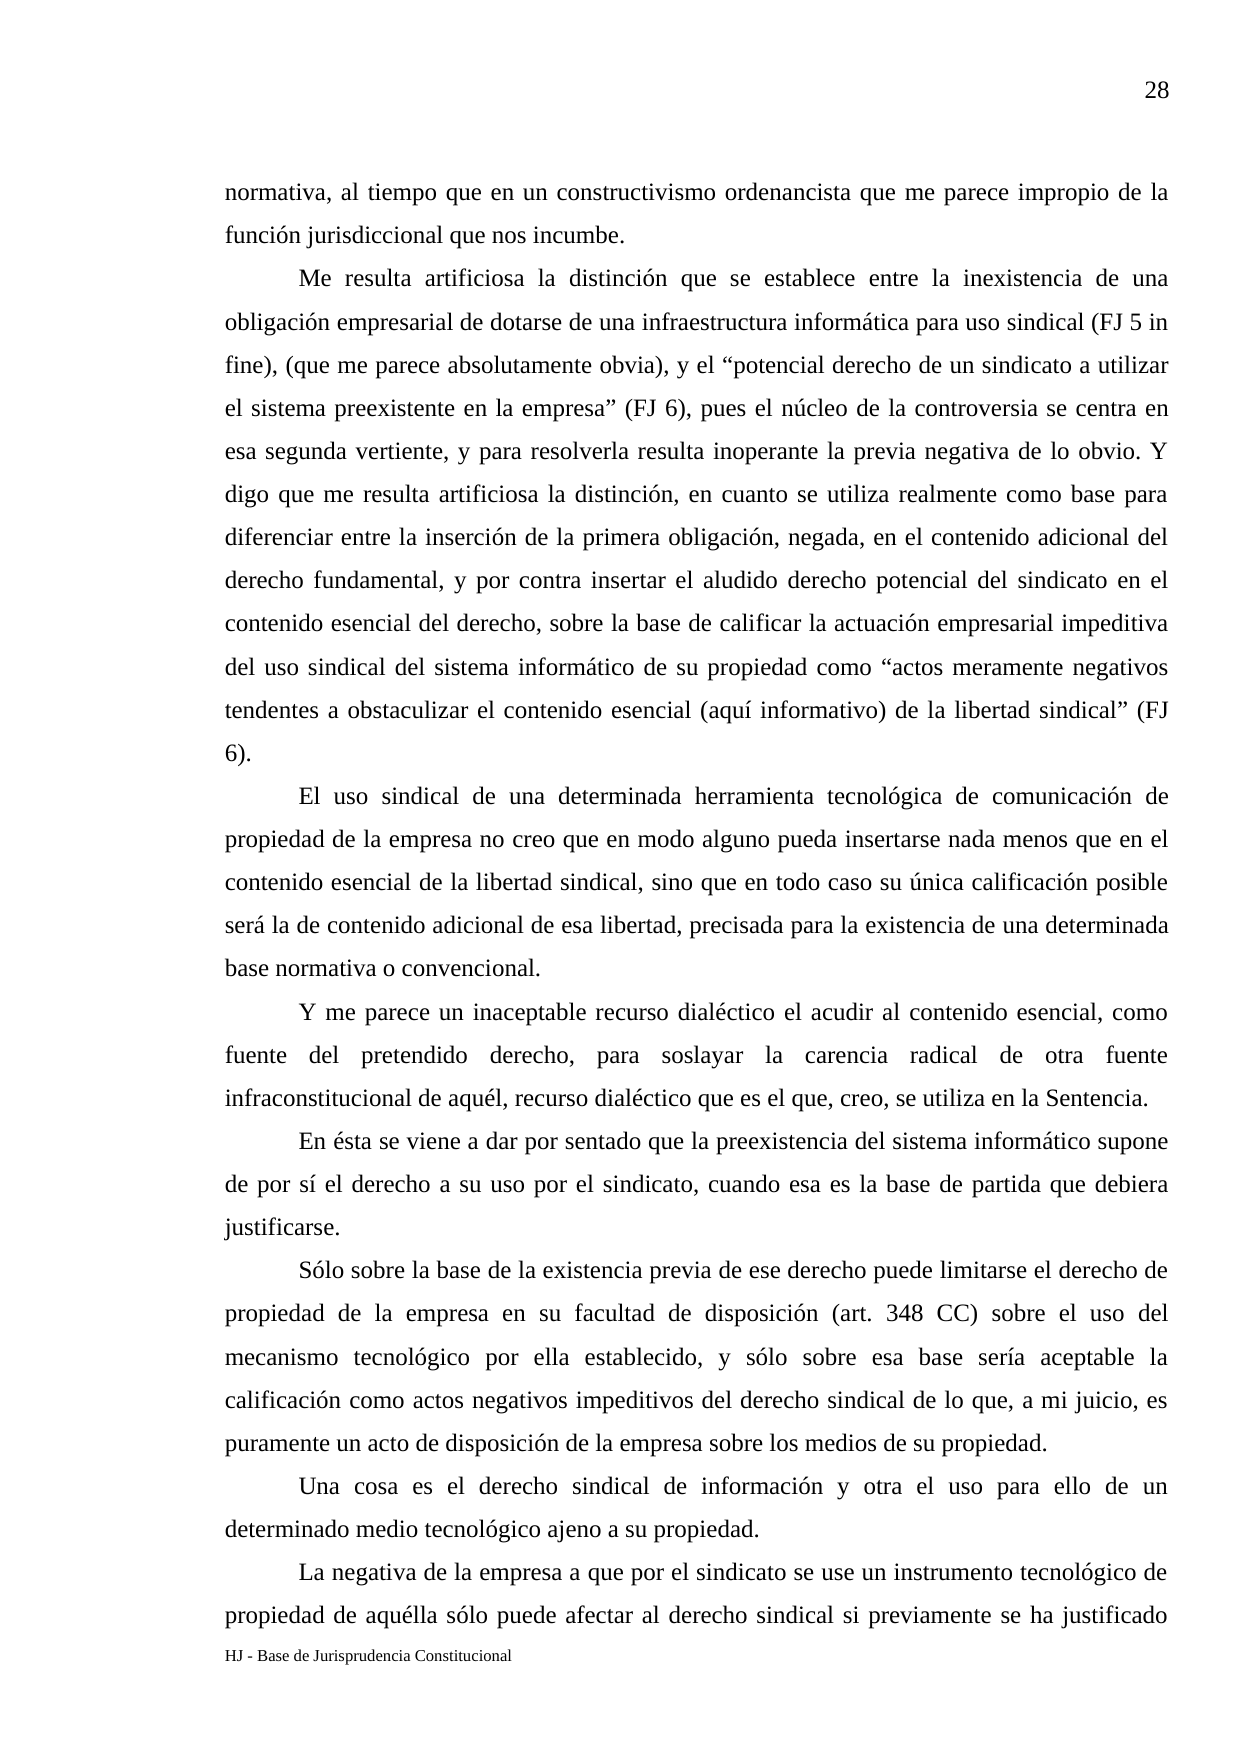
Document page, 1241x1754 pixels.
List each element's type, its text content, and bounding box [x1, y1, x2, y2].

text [224, 177, 1169, 249]
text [224, 1557, 1169, 1629]
text Me resulta artificiosa la distinción que se establece entre la inexistencia de una obligación empresarial de dotarse de una infraestructura informática para uso sindical (FJ 5 in fine), (que me parece absolutamente obvia), y el “potencial derecho de un sindicato a utilizar el sistema preexistente en la empresa” (FJ 6), pues el núcleo de la controversia se centra en esa segunda vertiente, y para resolverla resulta inoperante la previa negativa de lo obvio. Y digo que me resulta artificiosa la distinción, en cuanto se utiliza realmente como base para diferenciar entre la inserción de la primera obligación, negada, en el contenido adicional del derecho fundamental, y por contra insertar el aludido derecho potencial del sindicato en el contenido esencial del derecho, sobre la base de calificar la actuación empresarial impeditiva del uso sindical del sistema informático de su propiedad como “actos meramente negativos tendentes a obstaculizar el contenido esencial (aquí informativo) de la libertad sindical” (FJ 6). [224, 263, 1169, 767]
text En ésta se viene a dar por sentado que la preexistencia del sistema informático supone de por sí el derecho a su uso por el sindicato, cuando esa es la base de partida que debiera justificarse. [224, 1126, 1169, 1241]
text Sólo sobre la base de la existencia previa de ese derecho puede limitarse el derecho de propiedad de la empresa en su facultad de disposición (art. 348 CC) sobre el uso del mecanismo tecnológico por ella establecido, y sólo sobre esa base sería aceptable la calificación como actos negativos impeditivos del derecho sindical de lo que, a mi juicio, es puramente un acto de disposición de la empresa sobre los medios de su propiedad. [224, 1255, 1169, 1457]
text Y me parece un inaceptable recurso dialéctico el acudir al contenido esencial, como fuente del pretendido derecho, para soslayar la carencia radical de otra fuente infraconstitucional de aquél, recurso dialéctico que es el que, creo, se utiliza en la Sentencia. [224, 997, 1169, 1112]
text El uso sindical de una determinada herramienta tecnológica de comunicación de propiedad de la empresa no creo que en modo alguno pueda insertarse nada menos que en el contenido esencial de la libertad sindical, sino que en todo caso su única calificación posible será la de contenido adicional de esa libertad, precisada para la existencia de una determinada base normativa o convencional. [224, 781, 1169, 982]
text Una cosa es el derecho sindical de información y otra el uso para ello de un determinado medio tecnológico ajeno a su propiedad. [224, 1471, 1169, 1543]
